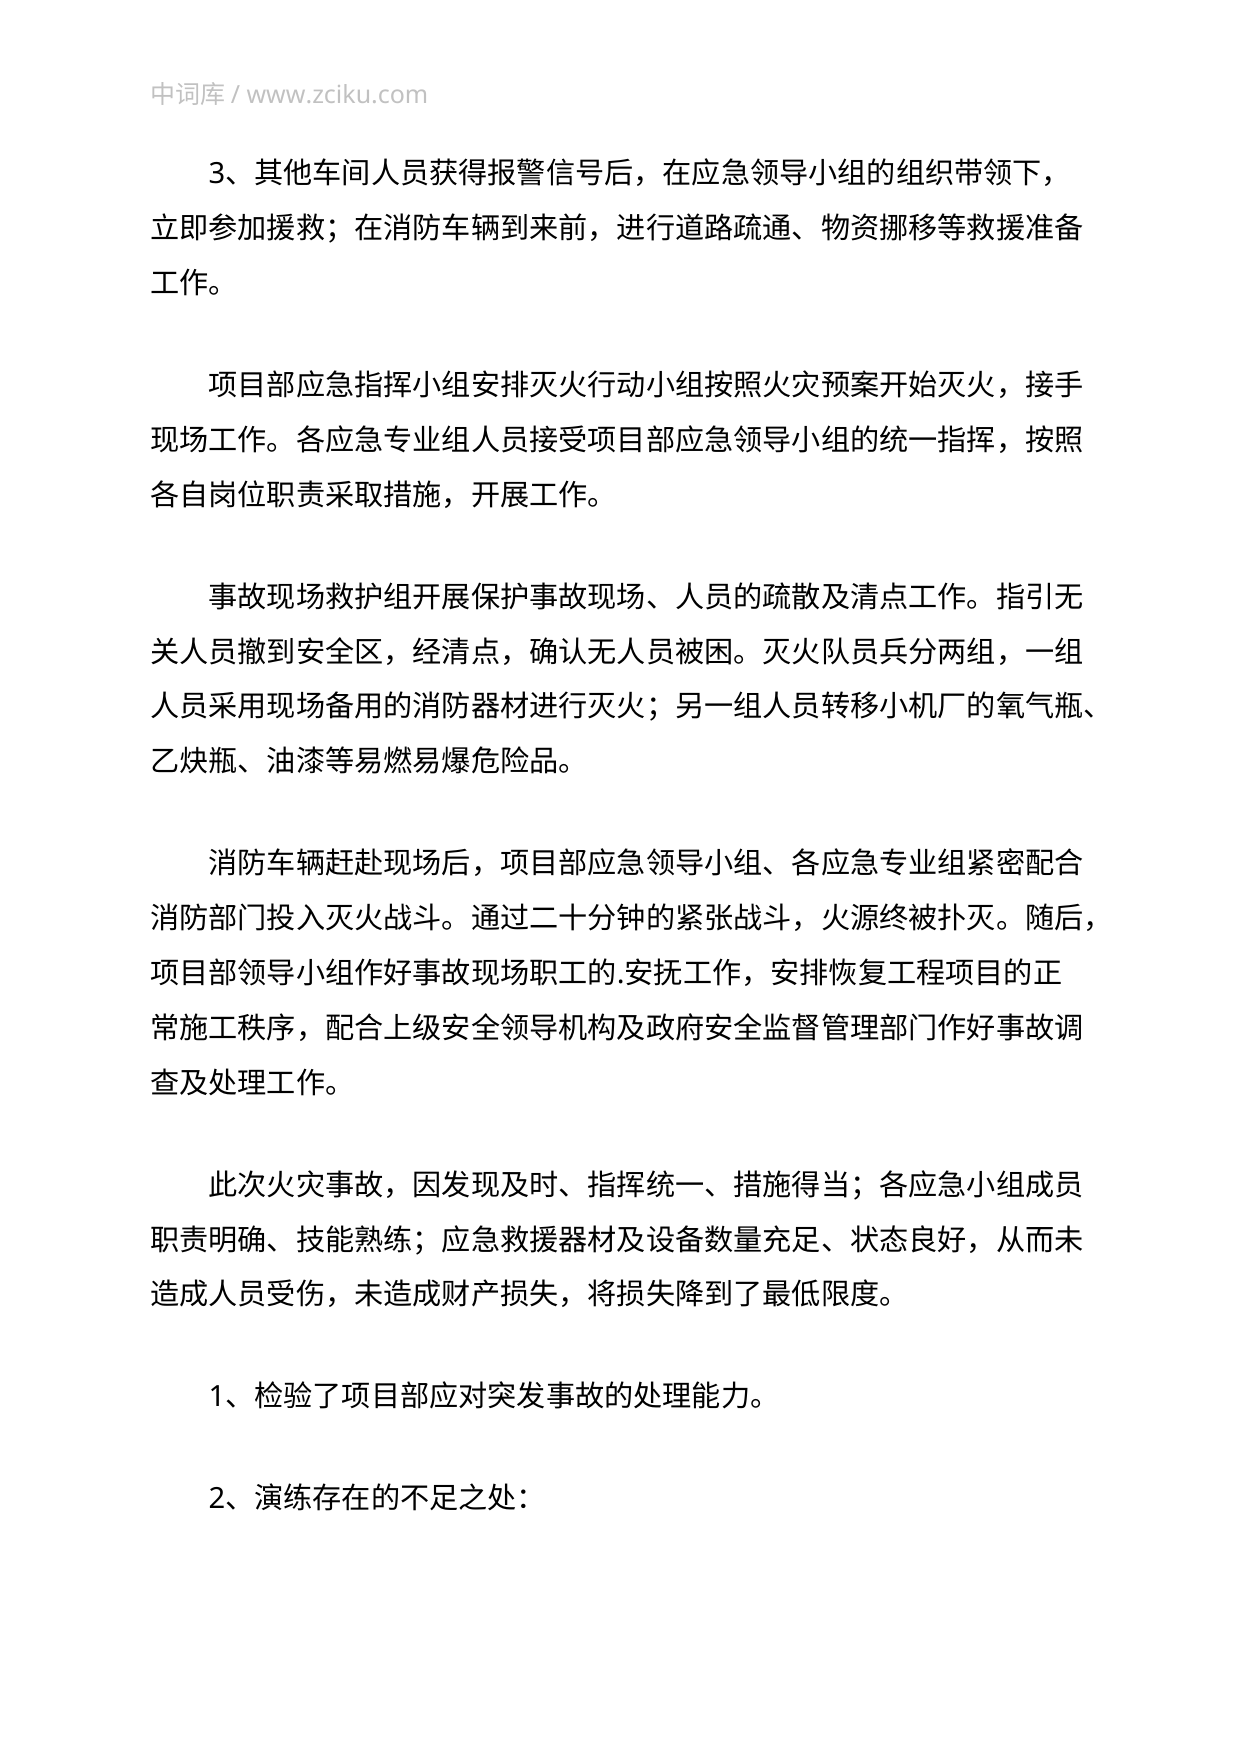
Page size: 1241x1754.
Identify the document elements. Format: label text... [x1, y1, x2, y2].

text 事故现场救护组开展保护事故现场、人员的疏散及清点工作。指引无关人员撤到安全区，经清点，确认无人员被困。灭火队员兵分两组，一组人员采用现场备用的消防器材进行灭火；另一组人员转移小机厂的氧气瓶、乙炔瓶、油漆等易燃易爆危险品。 [150, 573, 1090, 780]
text 3、其他车间人员获得报警信号后，在应急领导小组的组织带领下，立即参加援救；在消防车辆到来前，进行道路疏通、物资挪移等救援准备工作。 [150, 150, 1090, 302]
text 2、演练存在的不足之处： [150, 1475, 1090, 1517]
text 项目部应急指挥小组安排灭火行动小组按照火灾预案开始灭火，接手现场工作。各应急专业组人员接受项目部应急领导小组的统一指挥，按照各自岗位职责采取措施，开展工作。 [150, 362, 1090, 514]
text 此次火灾事故，因发现及时、指挥统一、措施得当；各应急小组成员职责明确、技能熟练；应急救援器材及设备数量充足、状态良好，从而未造成人员受伤，未造成财产损失，将损失降到了最低限度。 [150, 1161, 1090, 1313]
text 消防车辆赶赴现场后，项目部应急领导小组、各应急专业组紧密配合消防部门投入灭火战斗。通过二十分钟的紧张战斗，火源终被扑灭。随后，项目部领导小组作好事故现场职工的.安抚工作，安排恢复工程项目的正常施工秩序，配合上级安全领导机构及政府安全监督管理部门作好事故调查及处理工作。 [150, 840, 1090, 1102]
text 1、检验了项目部应对突发事故的处理能力。 [150, 1373, 1090, 1415]
